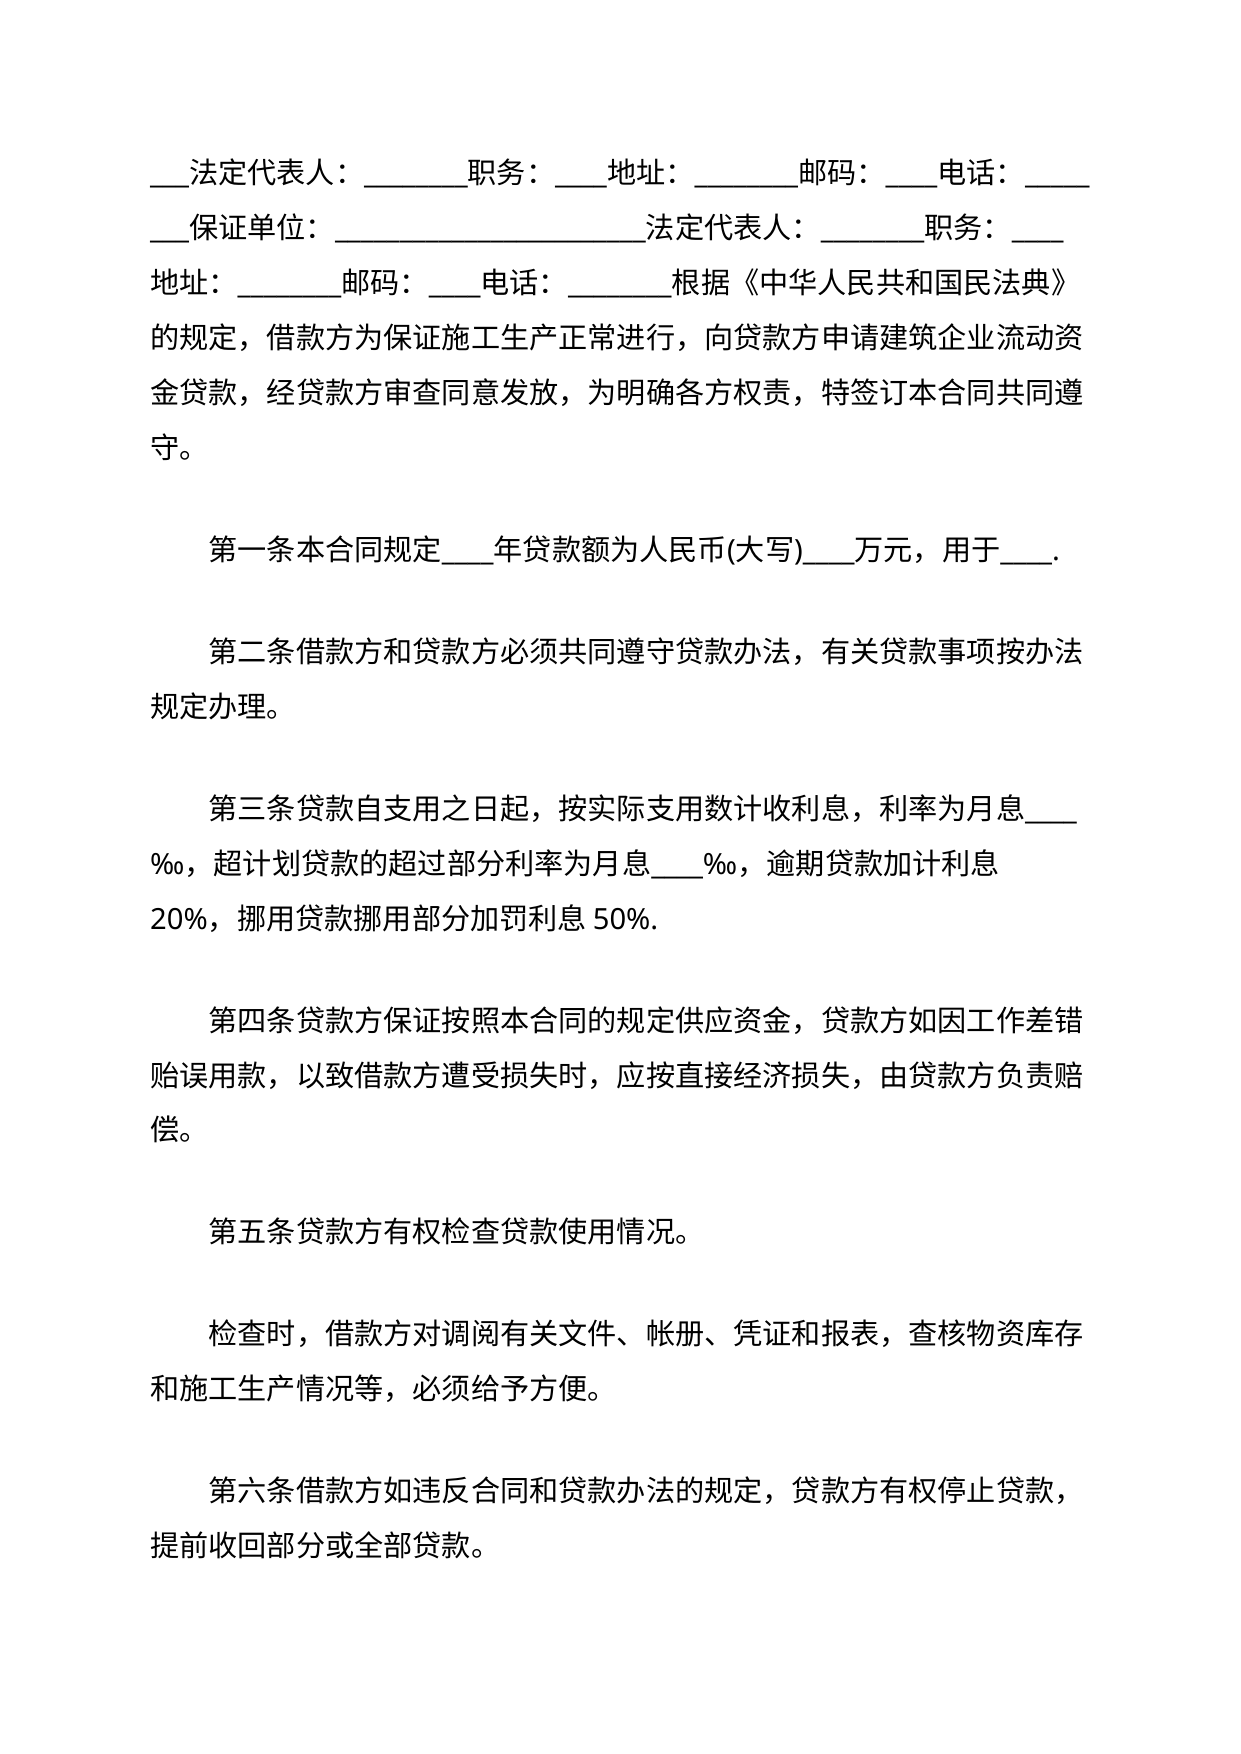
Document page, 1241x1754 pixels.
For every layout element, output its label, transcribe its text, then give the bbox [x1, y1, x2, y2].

text 第六条借款方如违反合同和贷款办法的规定，贷款方有权停止贷款，提前收回部分或全部贷款。 [150, 1467, 1090, 1564]
text 第五条贷款方有权检查贷款使用情况。 [150, 1209, 1090, 1251]
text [150, 150, 1090, 467]
text 第二条借款方和贷款方必须共同遵守贷款办法，有关贷款事项按办法规定办理。 [150, 628, 1090, 726]
text 第四条贷款方保证按照本合同的规定供应资金，贷款方如因工作差错贻误用款，以致借款方遭受损失时，应按直接经济损失，由贷款方负责赔偿。 [150, 997, 1090, 1149]
text 第三条贷款自支用之日起，按实际支用数计收利息，利率为月息____‰，超计划贷款的超过部分利率为月息____‰，逾期贷款加计利息20%，挪用贷款挪用部分加罚利息50%. [150, 785, 1090, 938]
text 第一条本合同规定____年贷款额为人民币(大写)____万元，用于____. [150, 527, 1090, 569]
text 检查时，借款方对调阅有关文件、帐册、凭证和报表，查核物资库存和施工生产情况等，必须给予方便。 [150, 1311, 1090, 1408]
